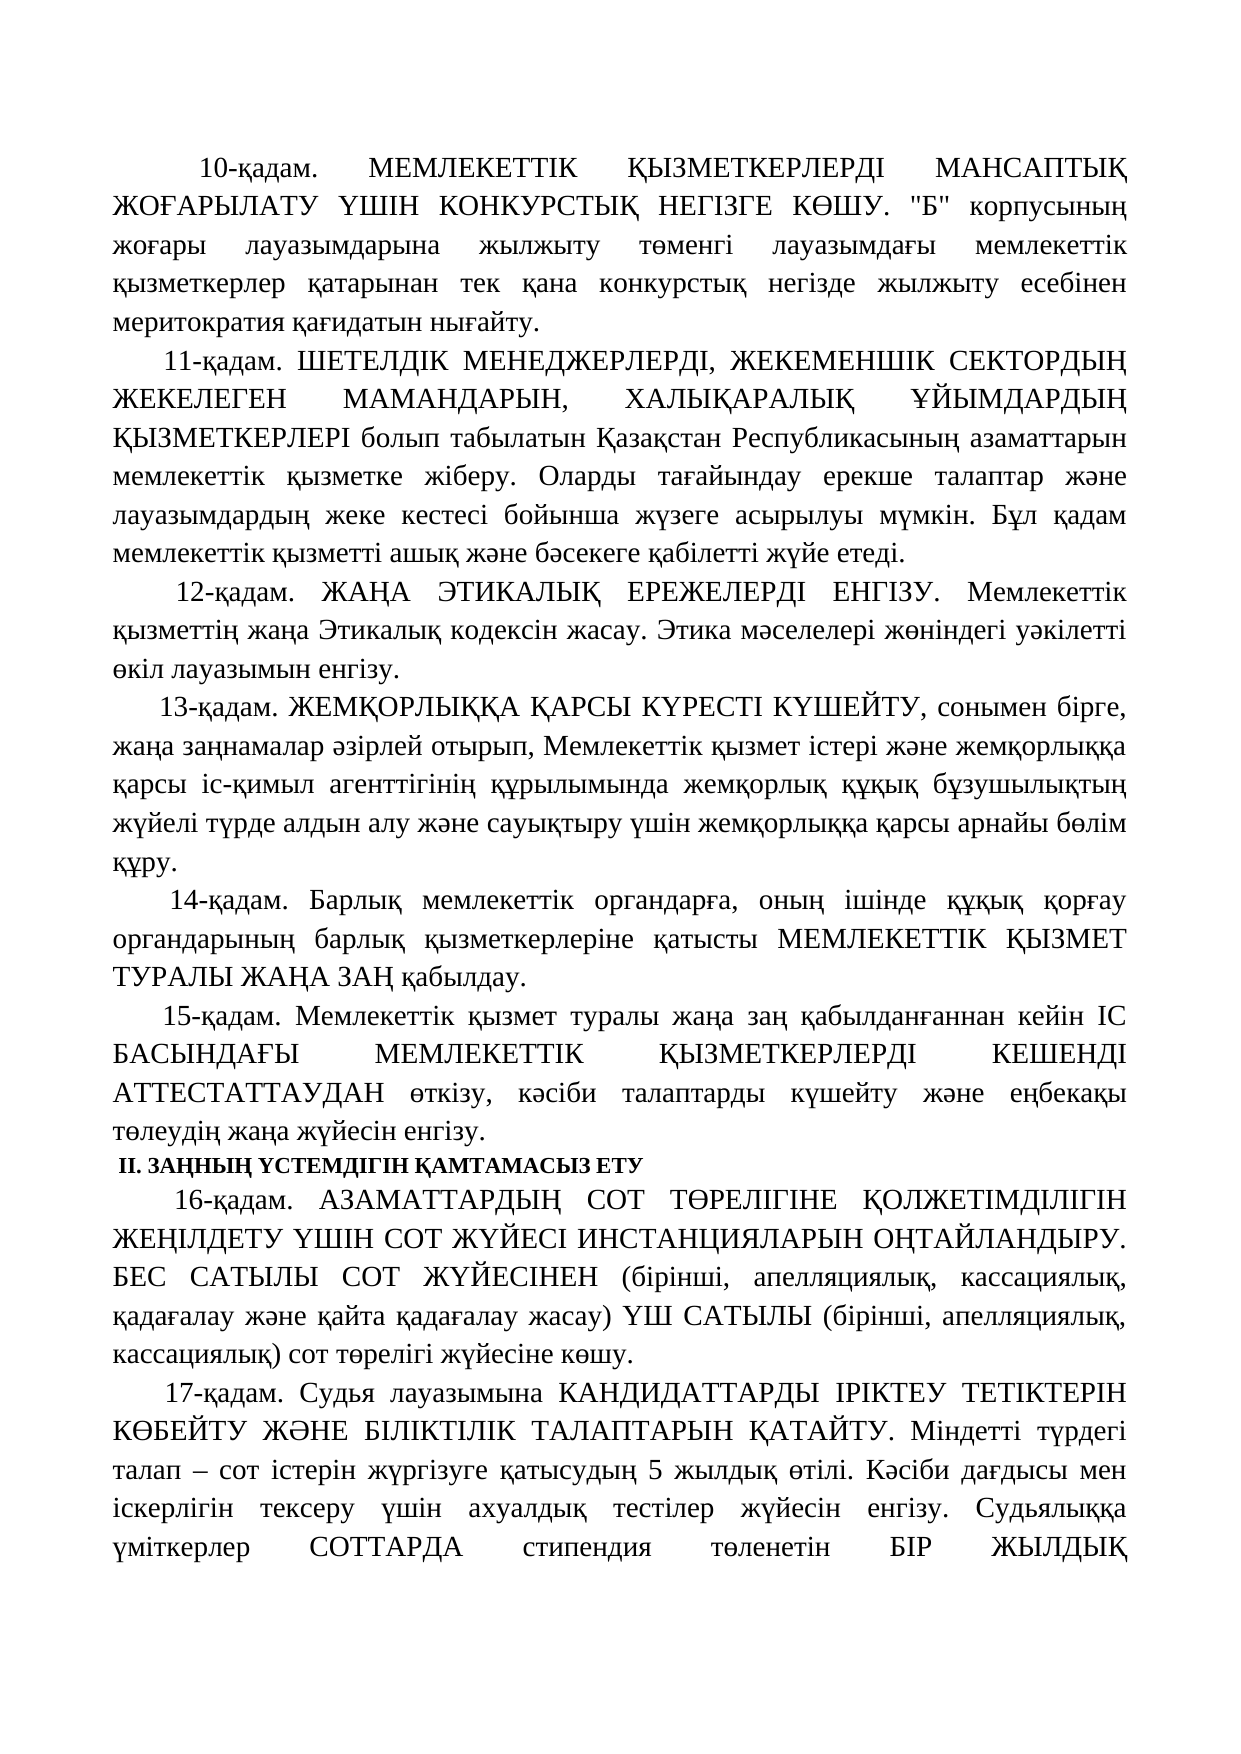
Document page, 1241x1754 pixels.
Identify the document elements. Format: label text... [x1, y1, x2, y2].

text 15-қадам. Мемлекеттік қызмет туралы жаңа заң қабылданғаннан кейін ІС БАСЫНДАҒЫ МЕМЛЕКЕТТІК ҚЫЗМЕТКЕРЛЕРДІ КЕШЕНДІ АТТЕСТАТТАУДАН өткізу, кәсіби талаптарды күшейту және еңбекақы төлеудің жаңа жүйесін енгізу. [112, 998, 1128, 1147]
text 10-қадам. МЕМЛЕКЕТТІК ҚЫЗМЕТКЕРЛЕРДІ МАНСАПТЫҚ ЖОҒАРЫЛАТУ ҮШІН КОНКУРСТЫҚ НЕГІЗГЕ КӨШУ. "Б" корпусының жоғары лауазымдарына жылжыту төменгі лауазымдағы мемлекеттік қызметкерлер қатарынан тек қана конкурстық негізде жылжыту есебінен меритократия қағидатын нығайту. [112, 150, 1128, 338]
text 11-қадам. ШЕТЕЛДІК МЕНЕДЖЕРЛЕРДІ, ЖЕКЕМЕНШІК СЕКТОРДЫҢ ЖЕКЕЛЕГЕН МАМАНДАРЫН, ХАЛЫҚАРАЛЫҚ ҰЙЫМДАРДЫҢ ҚЫЗМЕТКЕРЛЕРІ болып табылатын Қазақстан Республикасының азаматтарын мемлекеттік қызметке жіберу. Оларды тағайындау ерекше талаптар және лауазымдардың жеке кестесі бойынша жүзеге асырылуы мүмкін. Бұл қадам мемлекеттік қызметті ашық және бәсекеге қабілетті жүйе етеді. [112, 343, 1128, 569]
text II. ЗАҢНЫҢ ҮСТЕМДІГІН ҚАМТАМАСЫЗ ЕТУ [112, 1152, 1128, 1178]
text 14-қадам. Барлық мемлекеттік органдарға, оның ішінде құқық қорғау органдарының барлық қызметкерлеріне қатысты МЕМЛЕКЕТТІК ҚЫЗМЕТ ТУРАЛЫ ЖАҢА ЗАҢ қабылдау. [112, 882, 1128, 993]
text 12-қадам. ЖАҢА ЭТИКАЛЫҚ ЕРЕЖЕЛЕРДІ ЕНГІЗУ. Мемлекеттік қызметтің жаңа Этикалық кодексін жасау. Этика мәселелері жөніндегі уәкілетті өкіл лауазымын енгізу. [112, 574, 1128, 684]
text 16-қадам. АЗАМАТТАРДЫҢ СОТ ТӨРЕЛІГІНЕ ҚОЛЖЕТІМДІЛІГІН ЖЕҢІЛДЕТУ ҮШІН СОТ ЖҮЙЕСІ ИНСТАНЦИЯЛАРЫН ОҢТАЙЛАНДЫРУ. БЕС САТЫЛЫ СОТ ЖҮЙЕСІНЕН (бірінші, апелляциялық, кассациялық, қадағалау және қайта қадағалау жасау) ҮШ САТЫЛЫ (бірінші, апелляциялық, кассациялық) сот төрелігі жүйесіне көшу. [112, 1182, 1128, 1370]
text 13-қадам. ЖЕМҚОРЛЫҚҚА ҚАРСЫ КҮРЕСТІ КҮШЕЙТУ, сонымен бірге, жаңа заңнамалар әзірлей отырып, Мемлекеттік қызмет істері және жемқорлыққа қарсы іс-қимыл агенттігінің құрылымында жемқорлық құқық бұзушылықтың жүйелі түрде алдын алу және сауықтыру үшін жемқорлыққа қарсы арнайы бөлім құру. [112, 689, 1128, 877]
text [112, 1375, 1128, 1563]
